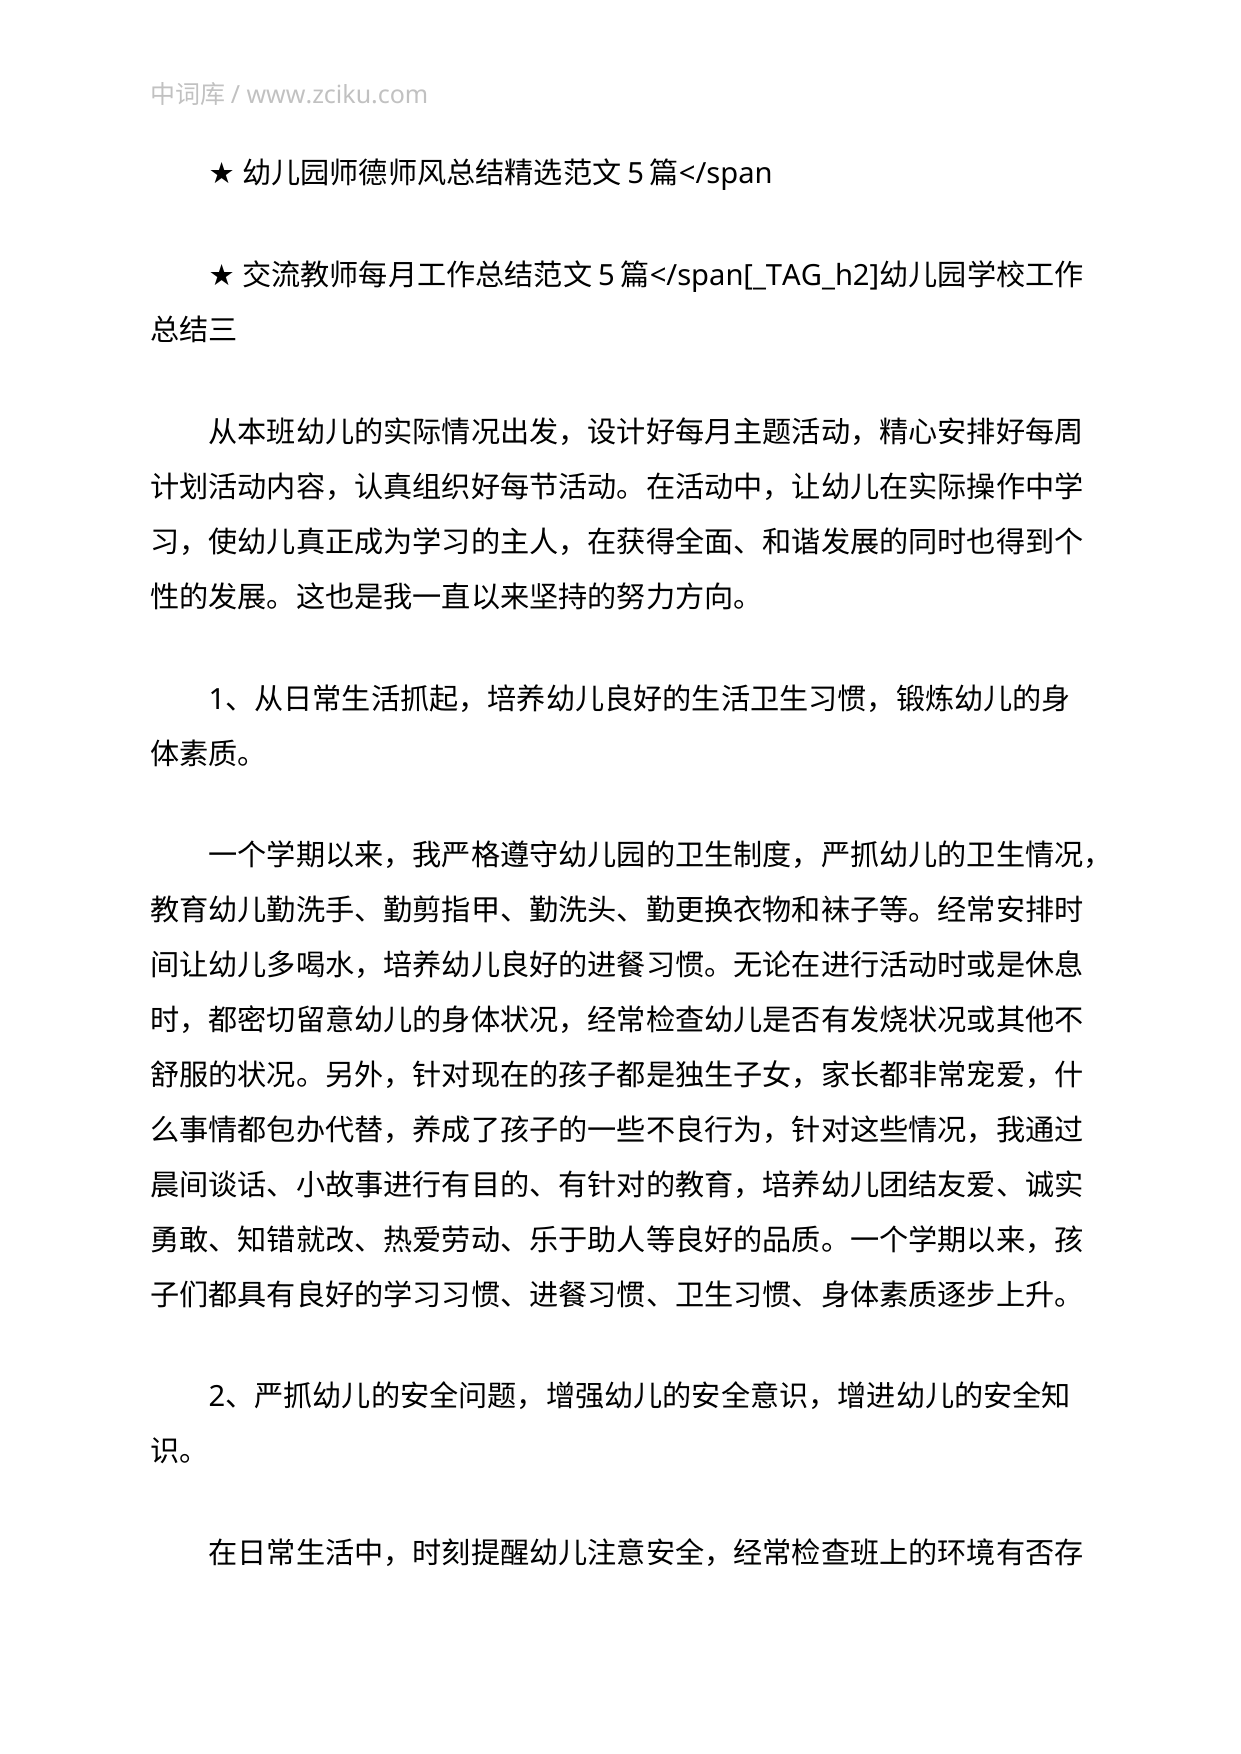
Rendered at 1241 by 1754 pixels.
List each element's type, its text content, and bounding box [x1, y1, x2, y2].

text ★ 幼儿园师德师风总结精选范文5篇</span [150, 150, 1090, 192]
text 一个学期以来，我严格遵守幼儿园的卫生制度，严抓幼儿的卫生情况，教育幼儿勤洗手、勤剪指甲、勤洗头、勤更换衣物和袜子等。经常安排时间让幼儿多喝水，培养幼儿良好的进餐习惯。无论在进行活动时或是休息时，都密切留意幼儿的身体状况，经常检查幼儿是否有发烧状况或其他不舒服的状况。另外，针对现在的孩子都是独生子女，家长都非常宠爱，什么事情都包办代替，养成了孩子的一些不良行为，针对这些情况，我通过晨间谈话、小故事进行有目的、有针对的教育，培养幼儿团结友爱、诚实勇敢、知错就改、热爱劳动、乐于助人等良好的品质。一个学期以来，孩子们都具有良好的学习习惯、进餐习惯、卫生习惯、身体素质逐步上升。 [150, 832, 1090, 1313]
text 2、严抓幼儿的安全问题，增强幼儿的安全意识，增进幼儿的安全知识。 [150, 1373, 1090, 1470]
text 从本班幼儿的实际情况出发，设计好每月主题活动，精心安排好每周计划活动内容，认真组织好每节活动。在活动中，让幼儿在实际操作中学习，使幼儿真正成为学习的主人，在获得全面、和谐发展的同时也得到个性的发展。这也是我一直以来坚持的努力方向。 [150, 409, 1090, 616]
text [150, 1530, 1090, 1572]
text 1、从日常生活抓起，培养幼儿良好的生活卫生习惯，锻炼幼儿的身体素质。 [150, 675, 1090, 772]
text ★ 交流教师每月工作总结范文5篇</span[_TAG_h2]幼儿园学校工作总结三 [150, 252, 1090, 349]
